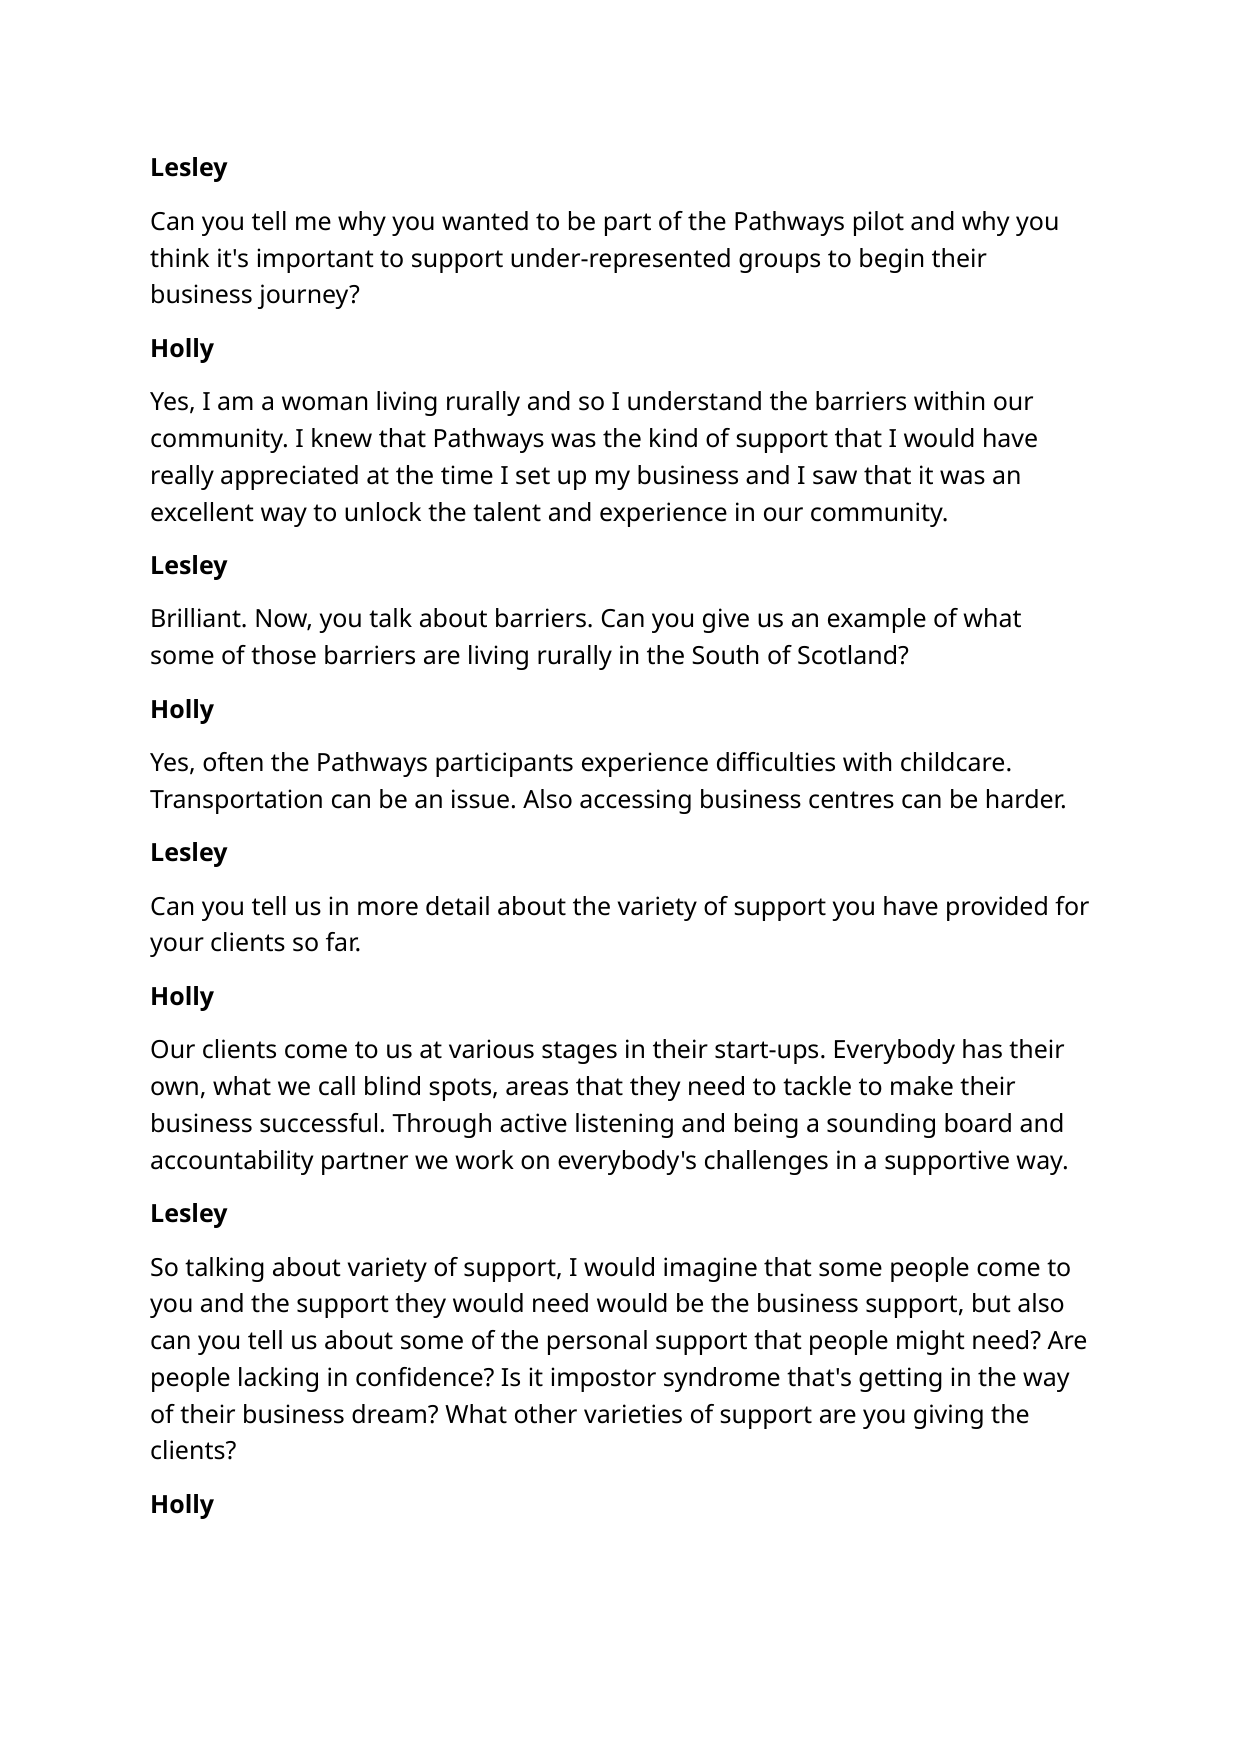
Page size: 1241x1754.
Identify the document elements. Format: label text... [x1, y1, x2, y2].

text Our clients come to us at various stages in their start-ups. Everybody has their own, what we call blind spots, areas that they need to tackle to make their business successful. Through active listening and being a sounding board and accountability partner we work on everybody's challenges in a supportive way. [150, 1032, 1090, 1176]
text Lesley [150, 835, 1090, 869]
text Can you tell me why you wanted to be part of the Pathways pilot and why you think it's important to support under-represented groups to begin their business journey? [150, 203, 1090, 311]
text Can you tell us in more detail about the variety of support you have provided for your clients so far. [150, 888, 1090, 959]
text Holly [150, 691, 1090, 725]
text So talking about variety of support, I would imagine that some people come to you and the support they would need would be the business support, but also can you tell us about some of the personal support that people might need? Are people lacking in confidence? Is it impostor syndrome that's getting in the way of their business dream? What other varieties of support are you giving the clients? [150, 1249, 1090, 1467]
text Holly [150, 978, 1090, 1013]
text Holly [150, 330, 1090, 364]
text Lesley [150, 150, 1090, 184]
text Yes, I am a woman living rurally and so I understand the barriers within our community. I knew that Pathways was the kind of support that I would have really appreciated at the time I set up my business and I saw that it was an excellent way to unlock the talent and experience in our community. [150, 384, 1090, 528]
text Yes, often the Pathways participants experience difficulties with childcare. Transportation can be an issue. Also accessing business centres can be harder. [150, 745, 1090, 816]
text Lesley [150, 548, 1090, 582]
text Brilliant. Now, you talk about barriers. Can you give us an example of what some of those barriers are living rurally in the South of Scotland? [150, 601, 1090, 672]
text Lesley [150, 1196, 1090, 1230]
text Holly [150, 1486, 1090, 1521]
